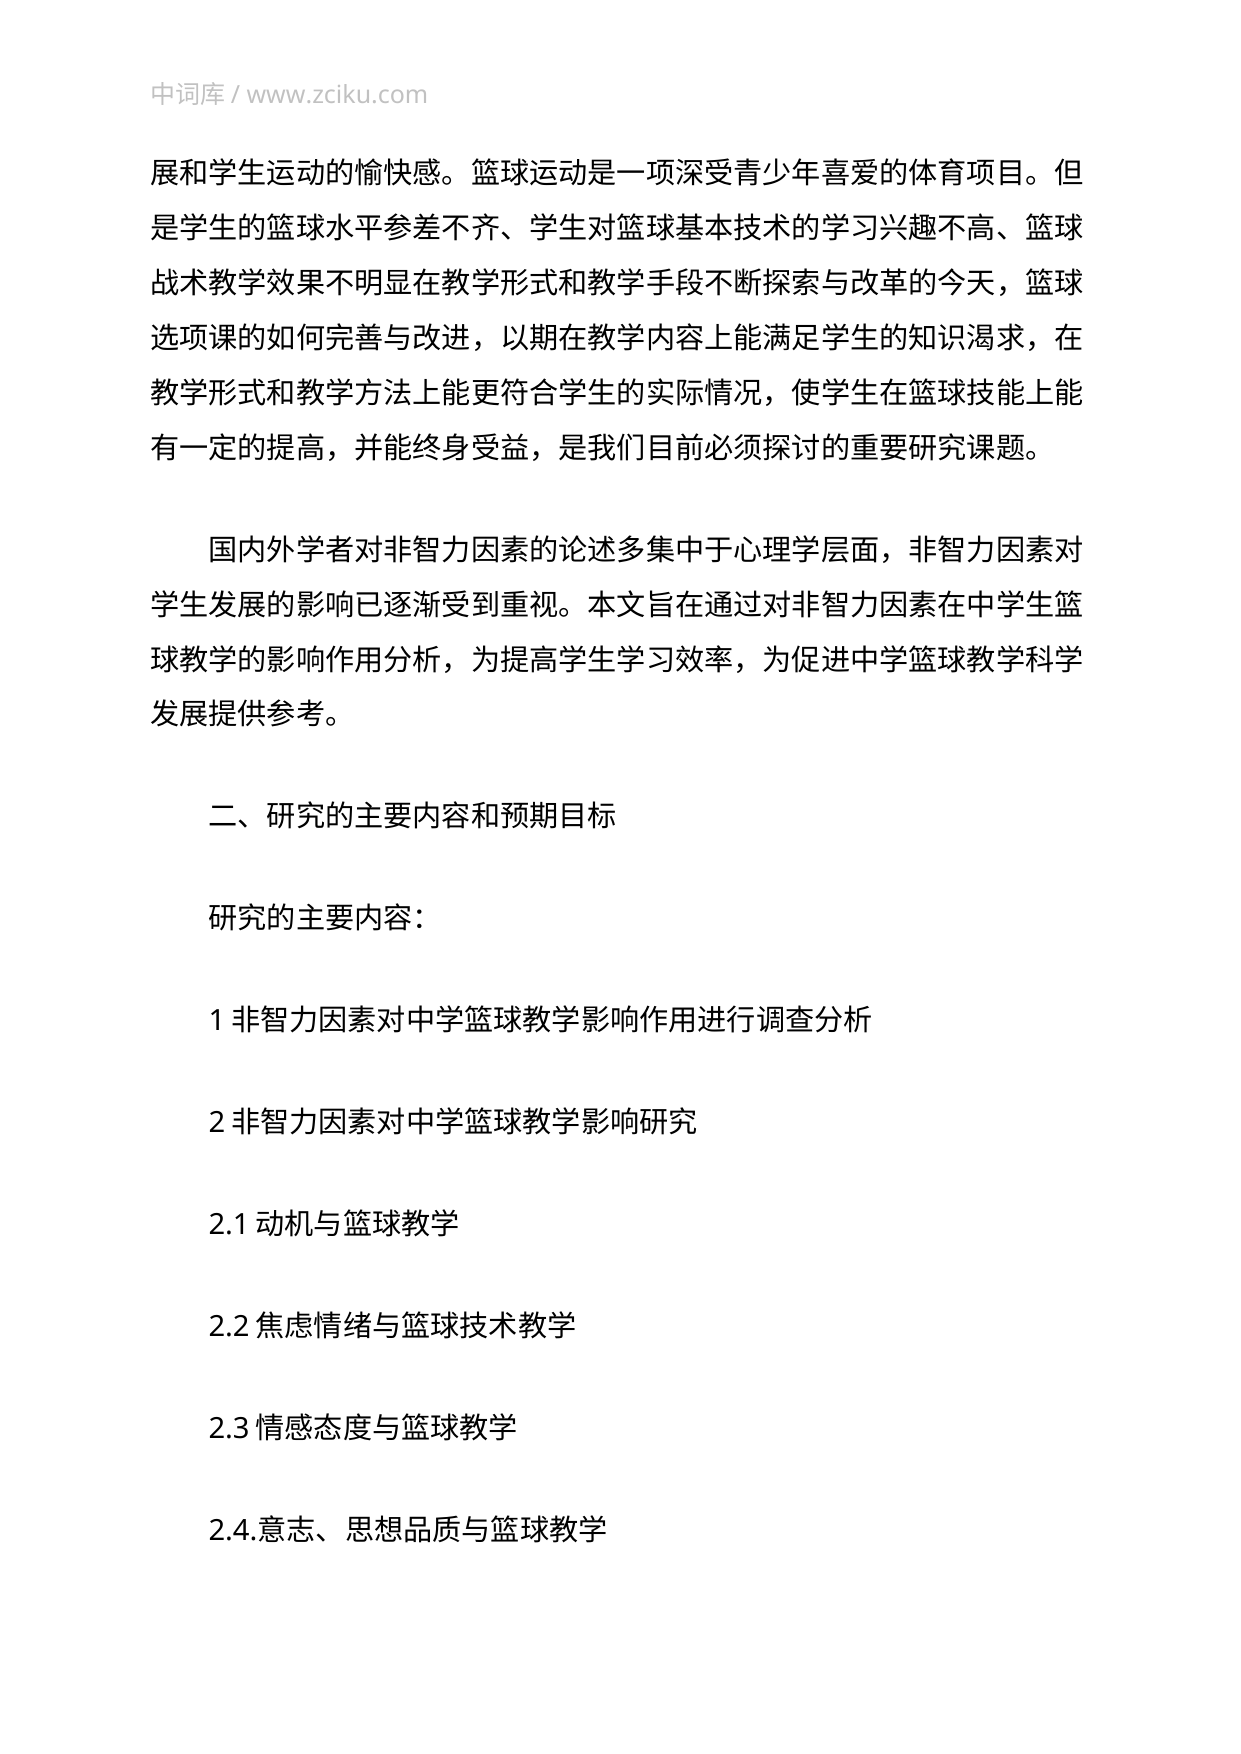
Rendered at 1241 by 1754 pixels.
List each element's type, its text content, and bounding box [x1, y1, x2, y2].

text 研究的主要内容： [150, 894, 1090, 937]
text 2.1动机与篮球教学 [150, 1200, 1090, 1243]
text 二、研究的主要内容和预期目标 [150, 793, 1090, 835]
text 1非智力因素对中学篮球教学影响作用进行调查分析 [150, 996, 1090, 1039]
text 2.2焦虑情绪与篮球技术教学 [150, 1302, 1090, 1344]
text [150, 150, 1090, 467]
text 2非智力因素对中学篮球教学影响研究 [150, 1098, 1090, 1141]
text 2.4.意志、思想品质与篮球教学 [150, 1506, 1090, 1548]
text 2.3情感态度与篮球教学 [150, 1404, 1090, 1447]
text 国内外学者对非智力因素的论述多集中于心理学层面，非智力因素对学生发展的影响已逐渐受到重视。本文旨在通过对非智力因素在中学生篮球教学的影响作用分析，为提高学生学习效率，为促进中学篮球教学科学发展提供参考。 [150, 526, 1090, 733]
